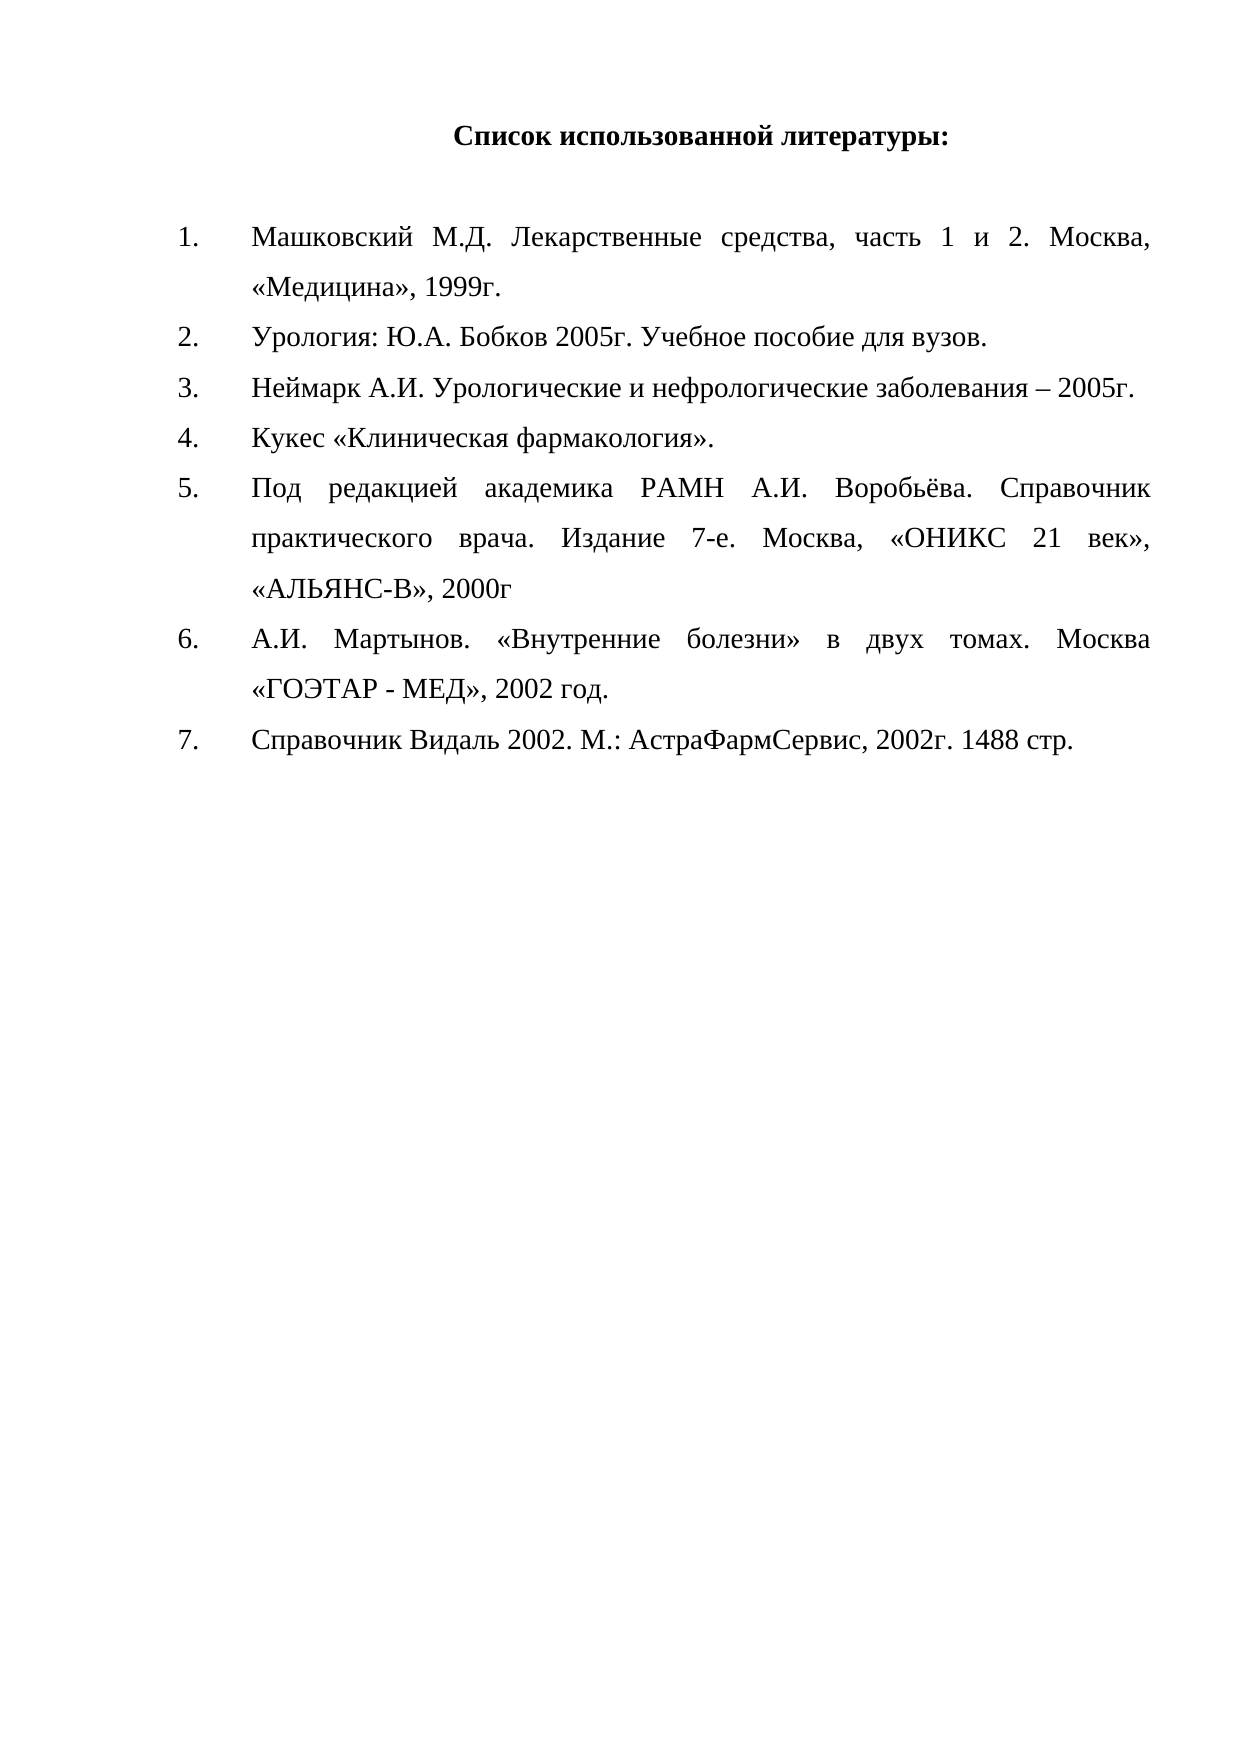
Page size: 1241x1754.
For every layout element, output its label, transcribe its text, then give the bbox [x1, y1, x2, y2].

list Неймарк А.И. Урологические и нефрологические заболевания – 2005г. [177, 370, 1152, 403]
text 5. Под редакцией академика РАМН А.И. Воробьёва. Справочник практического врача. Издание 7-е. Москва, «ОНИКС 21 век», «АЛЬЯНС-В», 2000г [177, 470, 1152, 604]
list Урология: Ю.А. Бобков 2005г. Учебное пособие для вузов. [177, 319, 1152, 353]
list Справочник Видаль 2002. М.: АстраФармСервис, 2002г. 1488 стр. [177, 722, 1152, 755]
list Машковский М.Д. Лекарственные средства, часть 1 и 2. Москва, «Медицина», 1999г. [177, 219, 1152, 303]
list Кукес «Клиническая фармакология». [177, 420, 1152, 453]
list А.И. Мартынов. «Внутренние болезни» в двух томах. Москва «ГОЭТАР - МЕД», 2002 год. [177, 621, 1152, 705]
text Список использованной литературы: [177, 118, 1152, 152]
